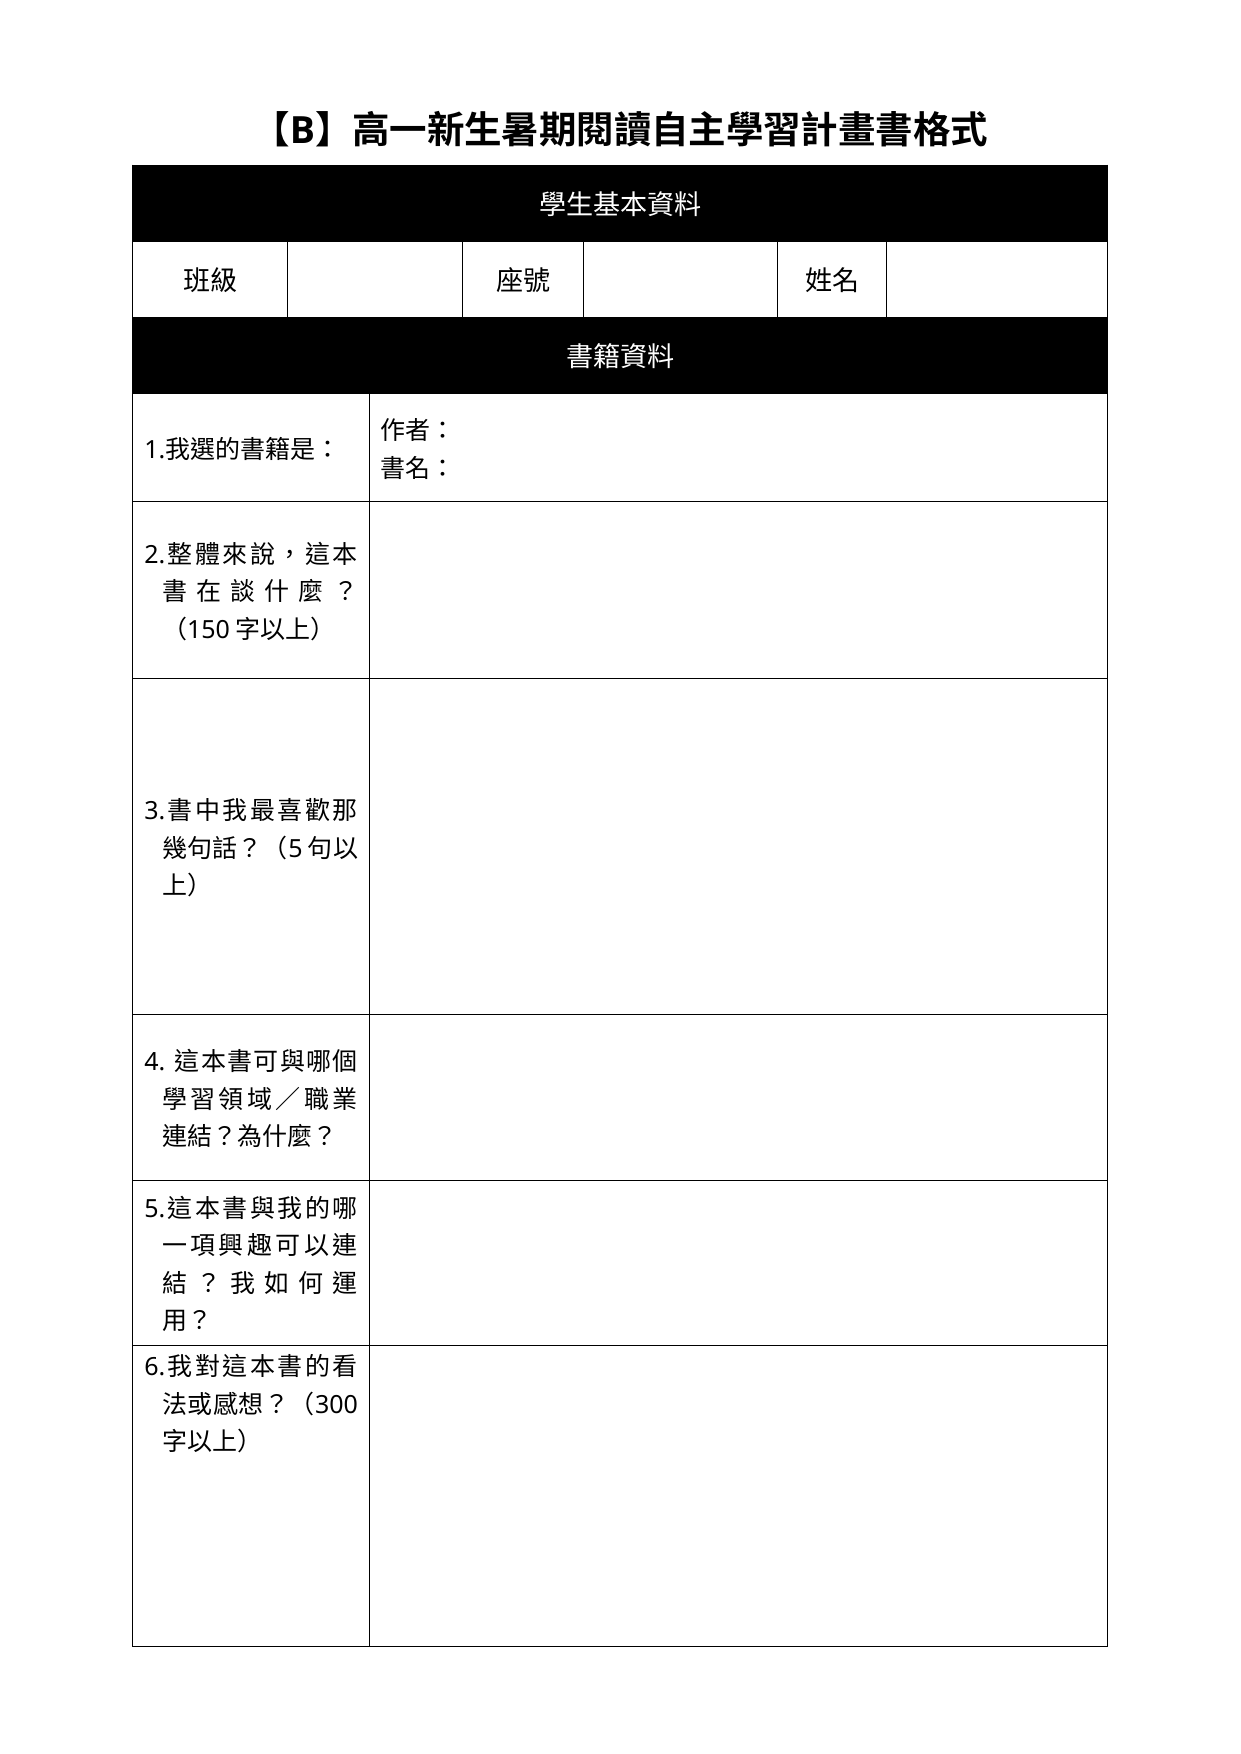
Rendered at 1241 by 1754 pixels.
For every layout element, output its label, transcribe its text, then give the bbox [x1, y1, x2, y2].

table_cell [370, 679, 1107, 1014]
table_cell 作者： 書名： [370, 394, 1107, 501]
table_cell [370, 502, 1107, 678]
table_cell 姓名 [778, 242, 886, 317]
table_cell [584, 242, 777, 317]
table_cell 5.這本書與我的哪一項興趣可以連結？我如何運用？ [133, 1181, 369, 1345]
table_cell [370, 1346, 1107, 1646]
text 【B】高一新生暑期閱讀自主學習計畫書格式 [148, 89, 1092, 164]
table_cell 書籍資料 [133, 318, 1107, 393]
table_cell [370, 1015, 1107, 1179]
table_cell [288, 242, 462, 317]
table_cell [887, 242, 1107, 317]
table_cell 3.書中我最喜歡那幾句話？（5句以上） [133, 679, 369, 1014]
table_cell 2.整體來說，這本書在談什麼？（150字以上） [133, 502, 369, 678]
table_cell [370, 1181, 1107, 1345]
table_header 學生基本資料 [133, 166, 1107, 241]
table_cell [133, 1346, 369, 1646]
table_cell 1.我選的書籍是： [133, 394, 369, 501]
table_cell 4. 這本書可與哪個學習領域／職業連結？為什麼？ [133, 1015, 369, 1179]
table_cell 班級 [133, 242, 287, 317]
table_cell 座號 [463, 242, 583, 317]
